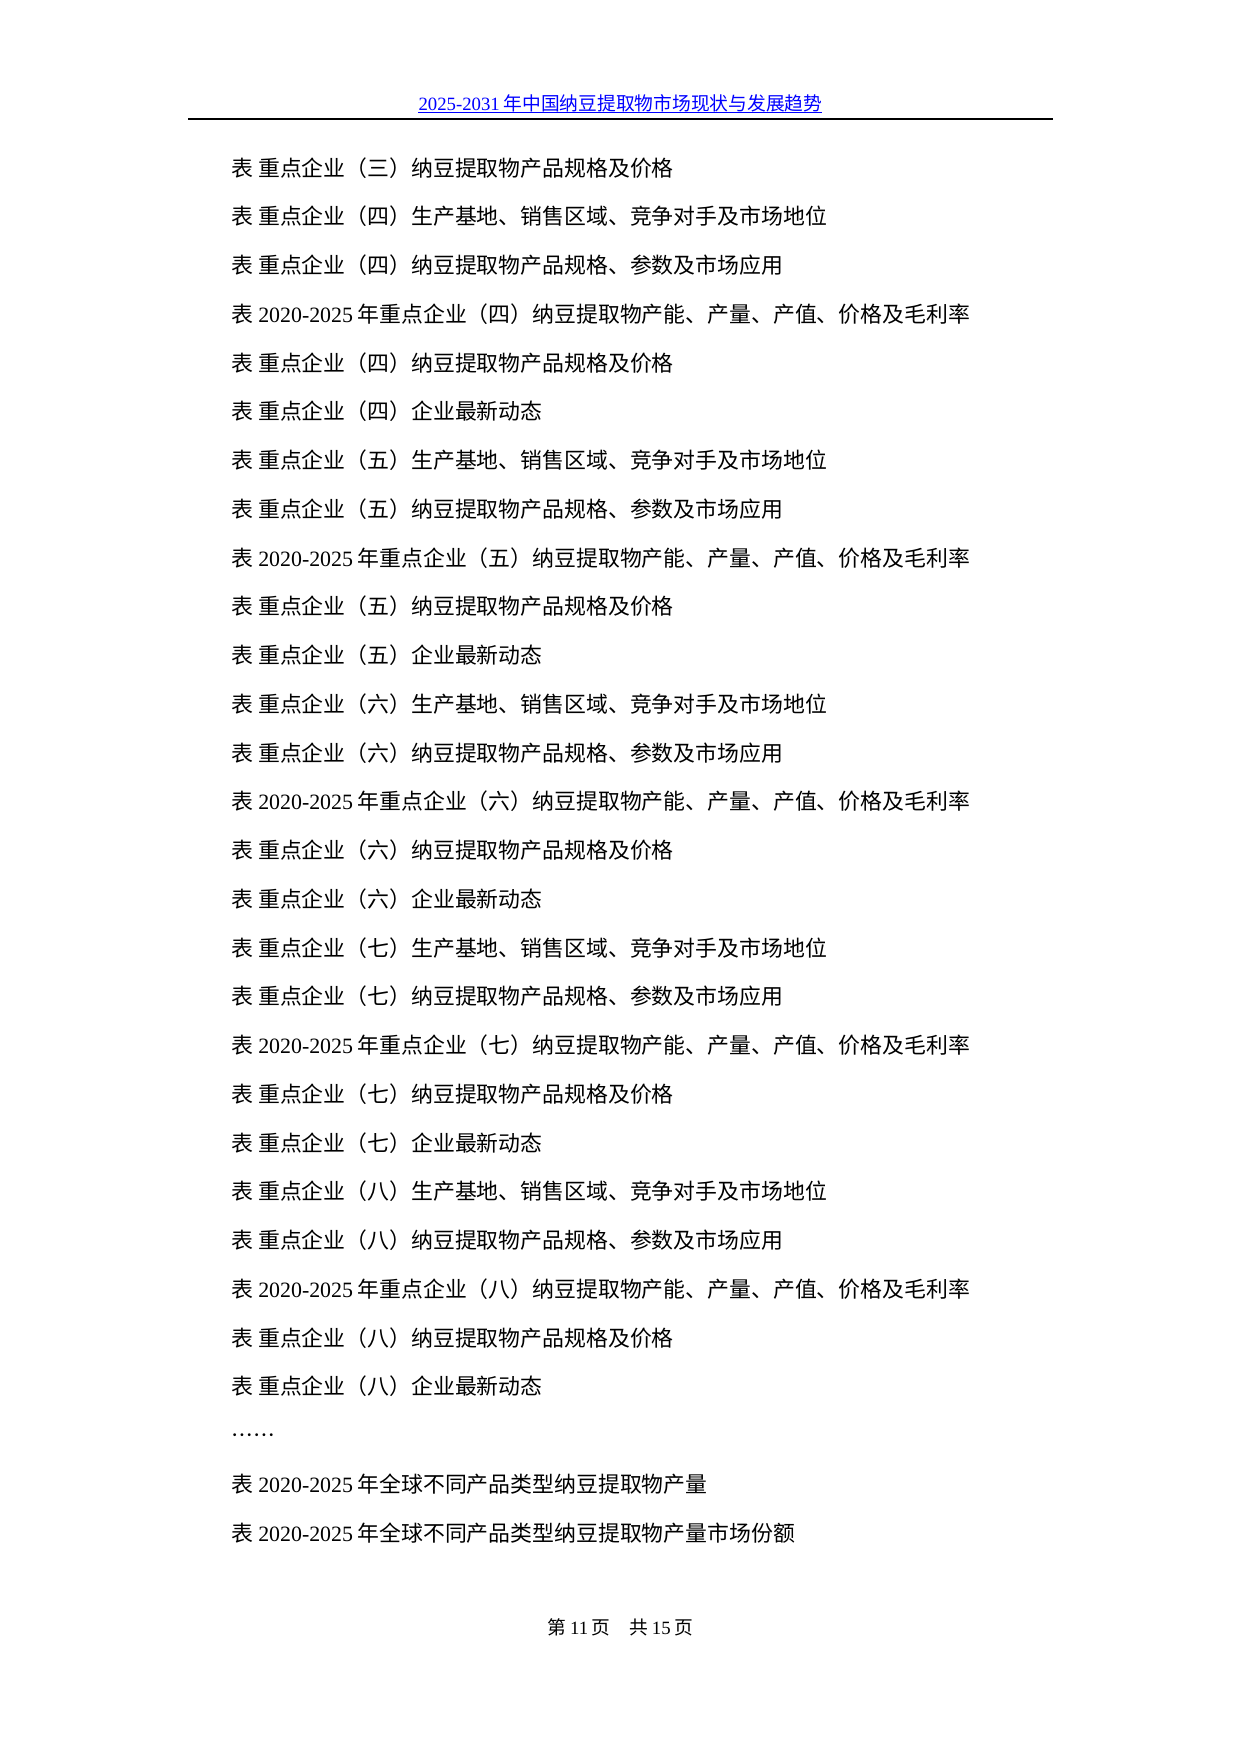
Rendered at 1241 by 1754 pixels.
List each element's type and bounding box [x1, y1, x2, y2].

text [187, 150, 1053, 1548]
